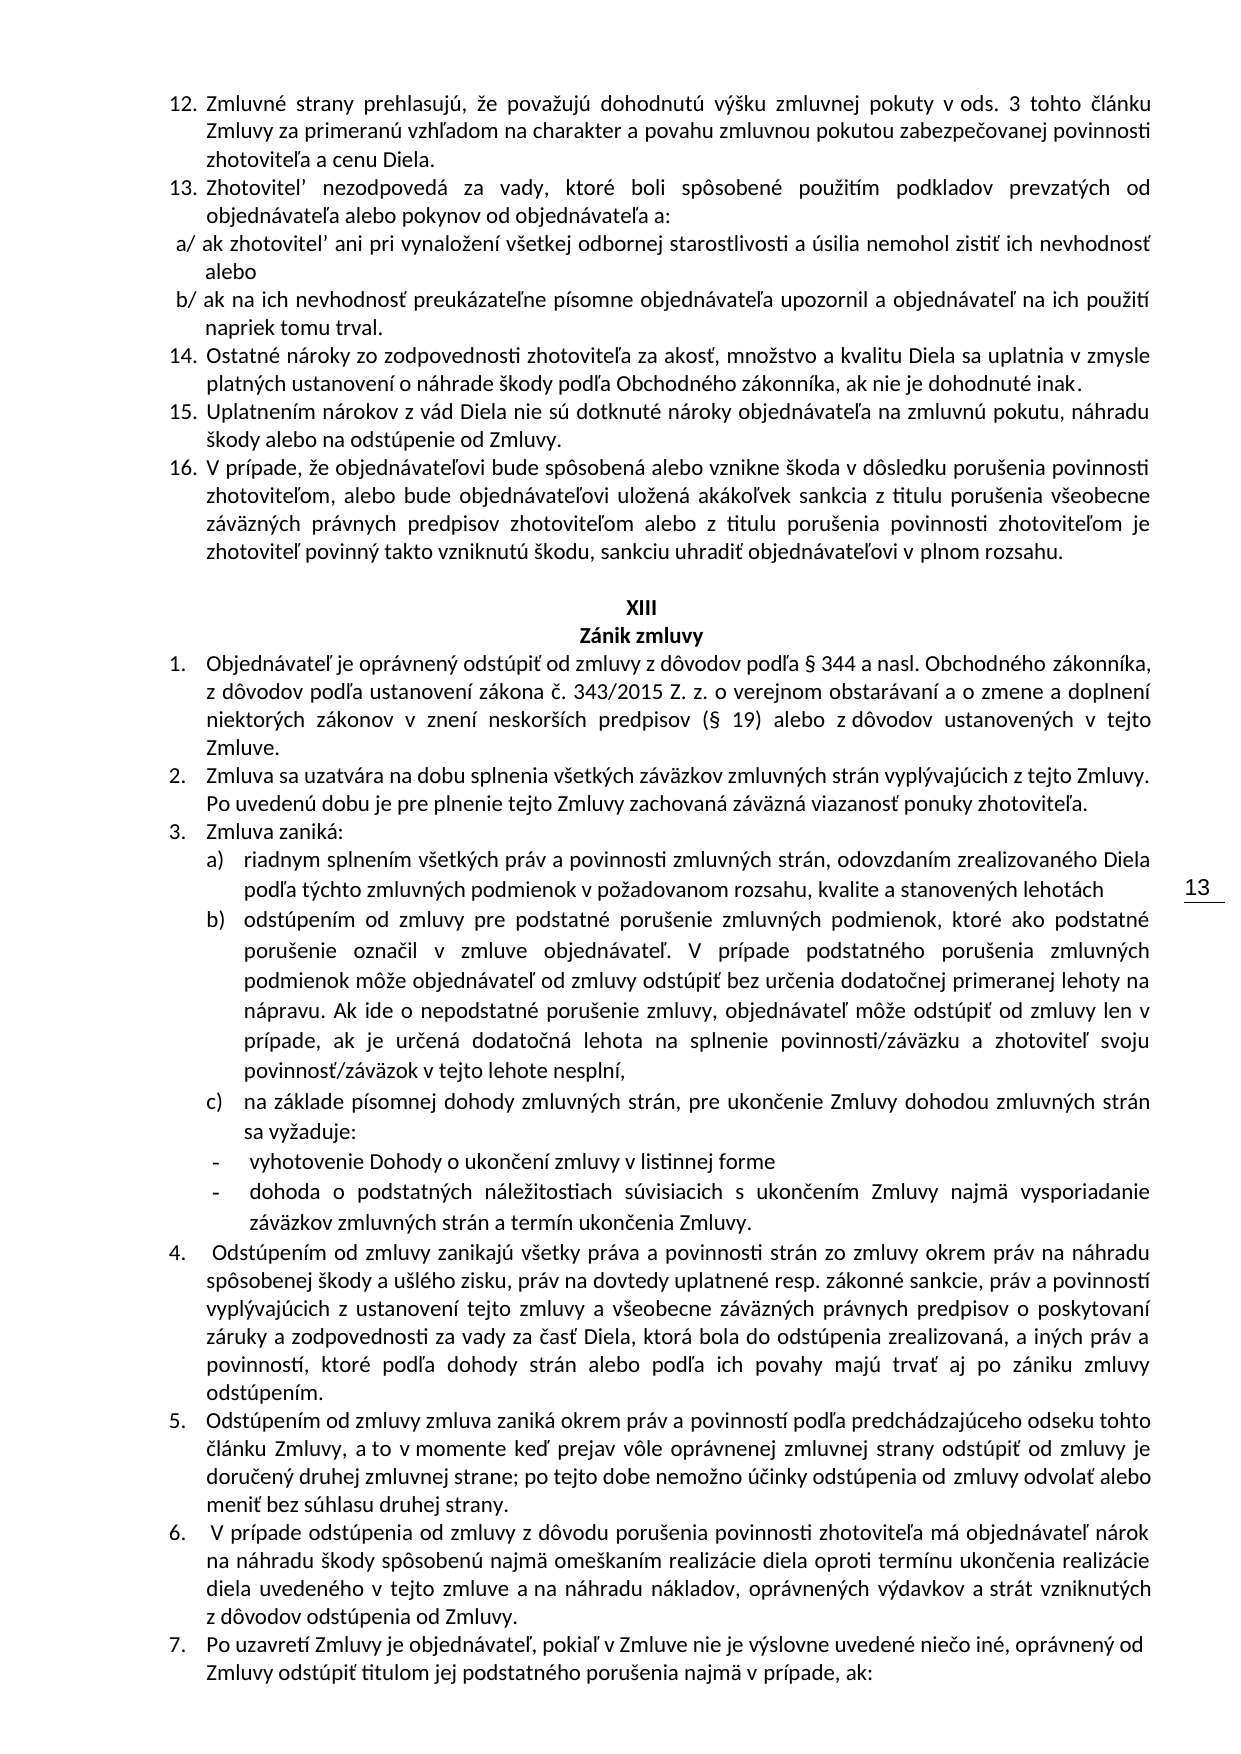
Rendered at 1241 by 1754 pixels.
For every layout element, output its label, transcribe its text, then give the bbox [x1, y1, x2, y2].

list Odstúpením od zmluvy zanikajú všetky práva a povinnosti strán zo zmluvy okrem práv na náhradu spôsobenej škody a ušlého zisku, práv na dovtedy uplatnené resp. zákonné sankcie, práv a povinností vyplývajúcich z ustanovení tejto zmluvy a všeobecne záväzných právnych predpisov o poskytovaní záruky a zodpovednosti za vady za časť Diela, ktorá bola do odstúpenia zrealizovaná, a iných práv a povinností, ktoré podľa dohody strán alebo podľa ich povahy majú trvať aj po zániku zmluvy odstúpením. [169, 1238, 1152, 1406]
text Zánik zmluvy [131, 621, 1152, 649]
list V prípade, že objednávateľovi bude spôsobená alebo vznikne škoda v dôsledku porušenia povinnosti zhotoviteľom, alebo bude objednávateľovi uložená akákoľvek sankcia z titulu porušenia všeobecne záväzných právnych predpisov zhotoviteľom alebo z titulu porušenia povinnosti zhotoviteľom je zhotoviteľ povinný takto vzniknutú škodu, sankciu uhradiť objednávateľovi v plnom rozsahu. [169, 453, 1152, 565]
list vyhotovenie Dohody o ukončení zmluvy v listinnej forme [212, 1147, 1152, 1175]
list Zmluva sa uzatvára na dobu splnenia všetkých záväzkov zmluvných strán vyplývajúcich z tejto Zmluvy. Po uvedenú dobu je pre plnenie tejto Zmluvy zachovaná záväzná viazanosť ponuky zhotoviteľa. [169, 761, 1152, 817]
list V prípade odstúpenia od zmluvy z dôvodu porušenia povinnosti zhotoviteľa má objednávateľ nárok na náhradu škody spôsobenú najmä omeškaním realizácie diela oproti termínu ukončenia realizácie diela uvedeného v tejto zmluve a na náhradu nákladov, oprávnených výdavkov a strát vzniknutých z dôvodov odstúpenia od Zmluvy. [169, 1518, 1152, 1630]
text XIII [131, 593, 1152, 621]
list Zmluva zaniká: [169, 817, 1152, 845]
list Zmluvné strany prehlasujú, že považujú dohodnutú výšku zmluvnej pokuty v ods. 3 tohto článku Zmluvy za primeranú vzhľadom na charakter a povahu zmluvnou pokutou zabezpečovanej povinnosti zhotoviteľa a cenu Diela. [169, 89, 1152, 173]
list Uplatnením nárokov z vád Diela nie sú dotknuté nároky objednávateľa na zmluvnú pokutu, náhradu škody alebo na odstúpenie od Zmluvy. [169, 397, 1152, 453]
list na základe písomnej dohody zmluvných strán, pre ukončenie Zmluvy dohodou zmluvných strán sa vyžaduje: [206, 1087, 1152, 1145]
text b/ ak na ich nevhodnosť preukázateľne písomne objednávateľa upozornil a objednávateľ na ich použití napriek tomu trval. [176, 285, 1152, 341]
list dohoda o podstatných náležitostiach súvisiacich s ukončením Zmluvy najmä vysporiadanie záväzkov zmluvných strán a termín ukončenia Zmluvy. [212, 1177, 1152, 1236]
list Objednávateľ je oprávnený odstúpiť od zmluvy z dôvodov podľa § 344 a nasl. Obchodného zákonníka, z dôvodov podľa ustanovení zákona č. 343/2015 Z. z. o verejnom obstarávaní a o zmene a doplnení niektorých zákonov v znení neskorších predpisov (§ 19) alebo z dôvodov ustanovených v tejto Zmluve. [169, 649, 1152, 761]
list riadnym splnením všetkých práv a povinnosti zmluvných strán, odovzdaním zrealizovaného Diela podľa týchto zmluvných podmienok v požadovanom rozsahu, kvalite a stanovených lehotách [206, 845, 1152, 903]
list odstúpením od zmluvy pre podstatné porušenie zmluvných podmienok, ktoré ako podstatné porušenie označil v zmluve objednávateľ. V prípade podstatného porušenia zmluvných podmienok môže objednávateľ od zmluvy odstúpiť bez určenia dodatočnej primeranej lehoty na nápravu. Ak ide o nepodstatné porušenie zmluvy, objednávateľ môže odstúpiť od zmluvy len v prípade, ak je určená dodatočná lehota na splnenie povinnosti/záväzku a zhotoviteľ svoju povinnosť/záväzok v tejto lehote nesplní, [206, 906, 1152, 1085]
list Odstúpením od zmluvy zmluva zaniká okrem práv a povinností podľa predchádzajúceho odseku tohto článku Zmluvy, a to v momente keď prejav vôle oprávnenej zmluvnej strany odstúpiť od zmluvy je doručený druhej zmluvnej strane; po tejto dobe nemožno účinky odstúpenia od zmluvy odvolať alebo meniť bez súhlasu druhej strany. [169, 1406, 1152, 1518]
list Po uzavretí Zmluvy je objednávateľ, pokiaľ v Zmluve nie je výslovne uvedené niečo iné, oprávnený od Zmluvy odstúpiť titulom jej podstatného porušenia najmä v prípade, ak: [169, 1630, 1146, 1686]
list Ostatné nároky zo zodpovednosti zhotoviteľa za akosť, množstvo a kvalitu Diela sa uplatnia v zmysle platných ustanovení o náhrade škody podľa Obchodného zákonníka, ak nie je dohodnuté inak. [169, 341, 1152, 397]
text a/ ak zhotovitel’ ani pri vynaložení všetkej odbornej starostlivosti a úsilia nemohol zistiť ich nevhodnosť alebo [176, 229, 1152, 285]
list Zhotovitel’ nezodpovedá za vady, ktoré boli spôsobené použitím podkladov prevzatých od objednávateľa alebo pokynov od objednávateľa a: [169, 173, 1152, 229]
